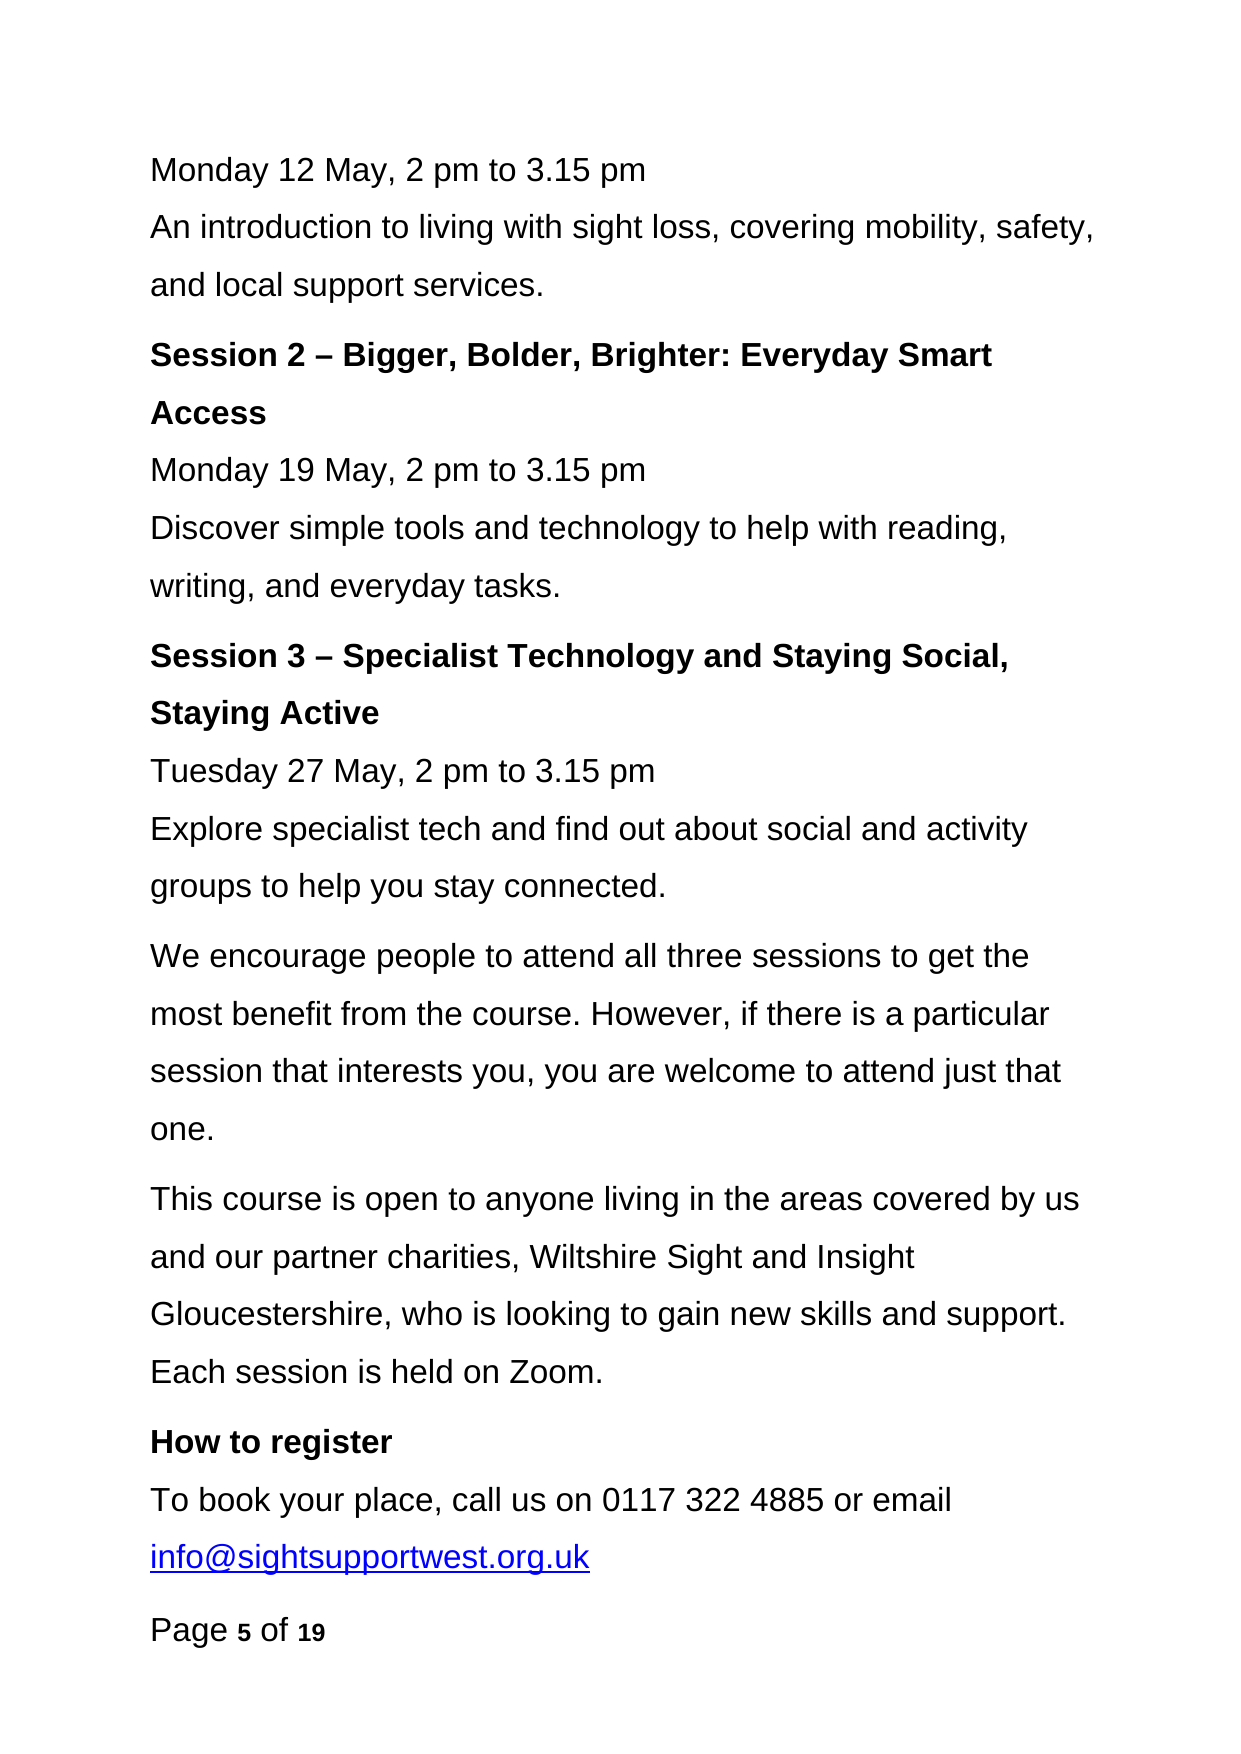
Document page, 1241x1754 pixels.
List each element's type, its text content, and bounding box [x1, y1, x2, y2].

text Session 2 – Bigger, Bolder, Brighter: Everyday Smart Access Monday 19 May, 2 pm to 3.15 pm Discover simple tools and technology to help with reading, writing, and everyday tasks. [150, 335, 1107, 604]
text How to register To book your place, call us on 0117 322 4885 or email info@sightsupportwest.org.uk [150, 1422, 1107, 1576]
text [150, 150, 1107, 304]
text We encourage people to attend all three sessions to get the most benefit from the course. However, if there is a particular session that interests you, you are welcome to attend just that one. [150, 936, 1107, 1148]
text Session 3 – Specialist Technology and Staying Social, Staying Active Tuesday 27 May, 2 pm to 3.15 pm Explore specialist tech and find out about social and activity groups to help you stay connected. [150, 636, 1107, 905]
text This course is open to anyone living in the areas covered by us and our partner charities, Wiltshire Sight and Insight Gloucestershire, who is looking to gain new skills and support. Each session is held on Zoom. [150, 1179, 1107, 1391]
